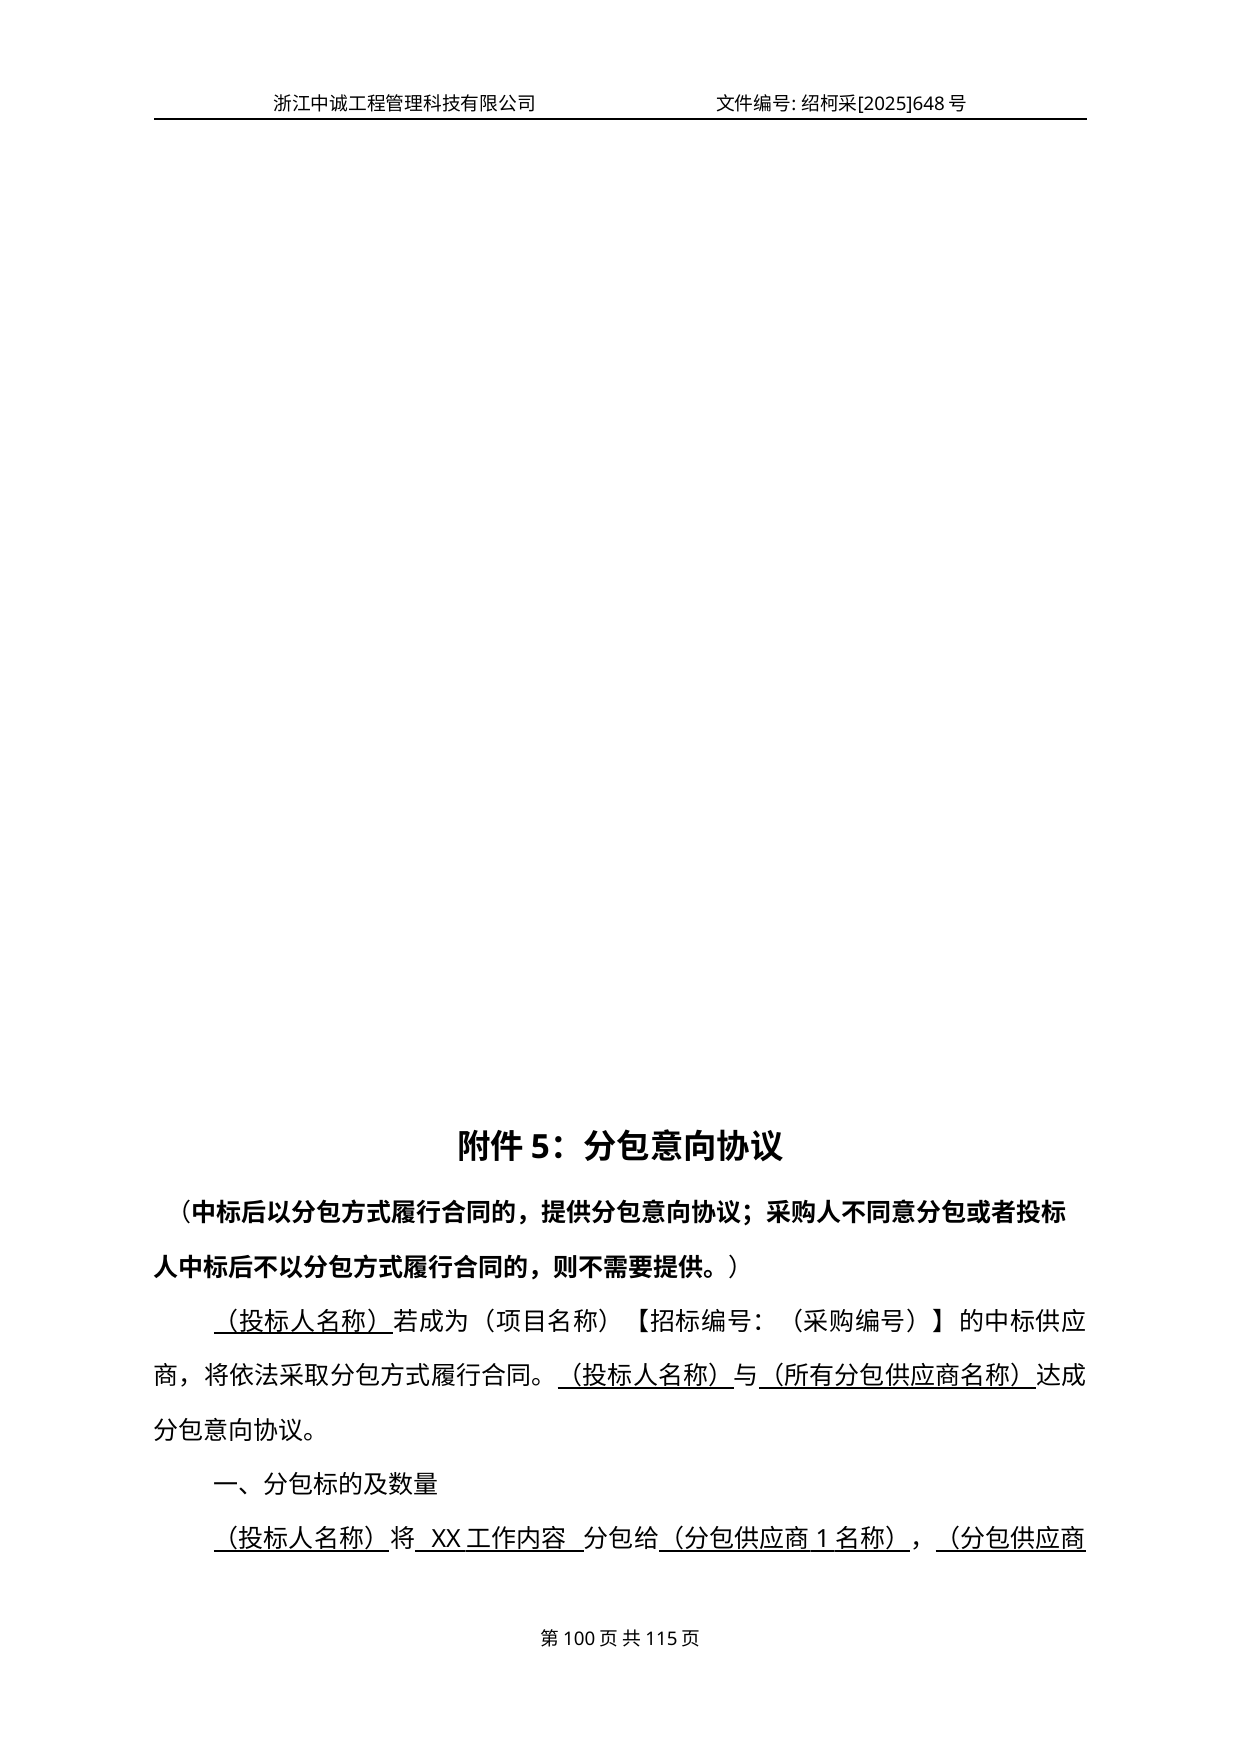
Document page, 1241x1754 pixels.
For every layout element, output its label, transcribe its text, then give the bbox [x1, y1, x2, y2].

text （投标人名称）若成为（项目名称）【招标编号：（采购编号）】的中标供应商，将依法采取分包方式履行合同。（投标人名称）与（所有分包供应商名称）达成分包意向协议。 [153, 1301, 1087, 1446]
text 一、分包标的及数量 [153, 1464, 1087, 1501]
text 附件5：分包意向协议 [153, 1120, 1087, 1168]
text （中标后以分包方式履行合同的，提供分包意向协议；采购人不同意分包或者投标人中标后不以分包方式履行合同的，则不需要提供。） [153, 1193, 1087, 1283]
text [153, 1519, 1087, 1555]
